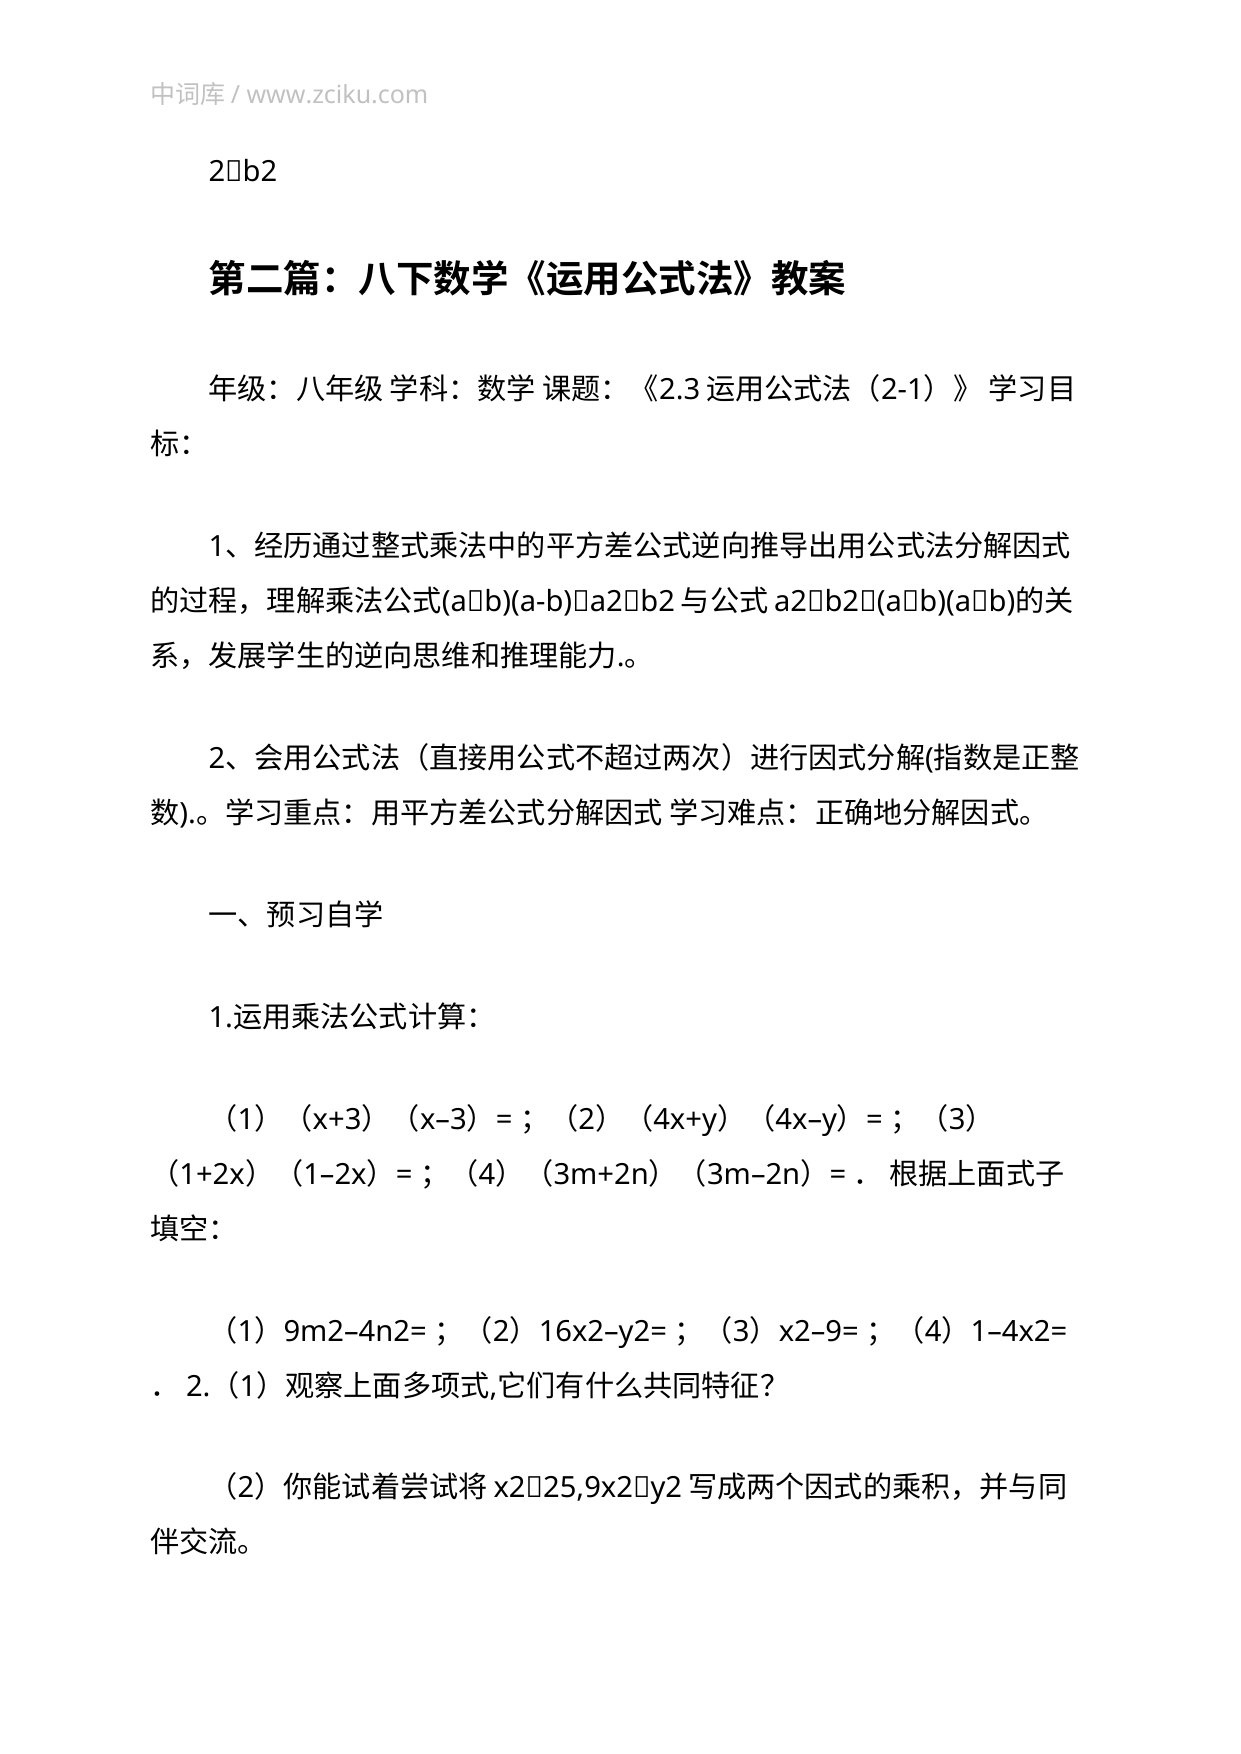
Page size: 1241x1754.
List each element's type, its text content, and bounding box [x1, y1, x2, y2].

text （2）你能试着尝试将x225,9x2y2写成两个因式的乘积，并与同伴交流。 [150, 1464, 1090, 1561]
text 2b2 [150, 150, 1090, 190]
text 1、经历通过整式乘法中的平方差公式逆向推导出用公式法分解因式的过程，理解乘法公式(ab)(a-b)a2b2与公式a2b2(ab)(ab)的关系，发展学生的逆向思维和推理能力.。 [150, 523, 1090, 675]
text 2、会用公式法（直接用公式不超过两次）进行因式分解(指数是正整数).。学习重点：用平方差公式分解因式 学习难点：正确地分解因式。 [150, 734, 1090, 832]
text 第二篇：八下数学《运用公式法》教案 [150, 248, 1090, 303]
text 一、预习自学 [150, 892, 1090, 934]
text 年级：八年级 学科：数学 课题：《2.3运用公式法（2-1）》 学习目标： [150, 366, 1090, 463]
text （1）9m2–4n2= ；（2）16x2–y2= ；（3）x2–9= ；（4）1–4x2= ． 2.（1）观察上面多项式,它们有什么共同特征？ [150, 1307, 1090, 1404]
text 1.运用乘法公式计算： [150, 993, 1090, 1036]
text （1）（x+3）（x–3）= ；（2）（4x+y）（4x–y）= ；（3）（1+2x）（1–2x）= ；（4）（3m+2n）（3m–2n）= ． 根据上面式子填空： [150, 1095, 1090, 1248]
